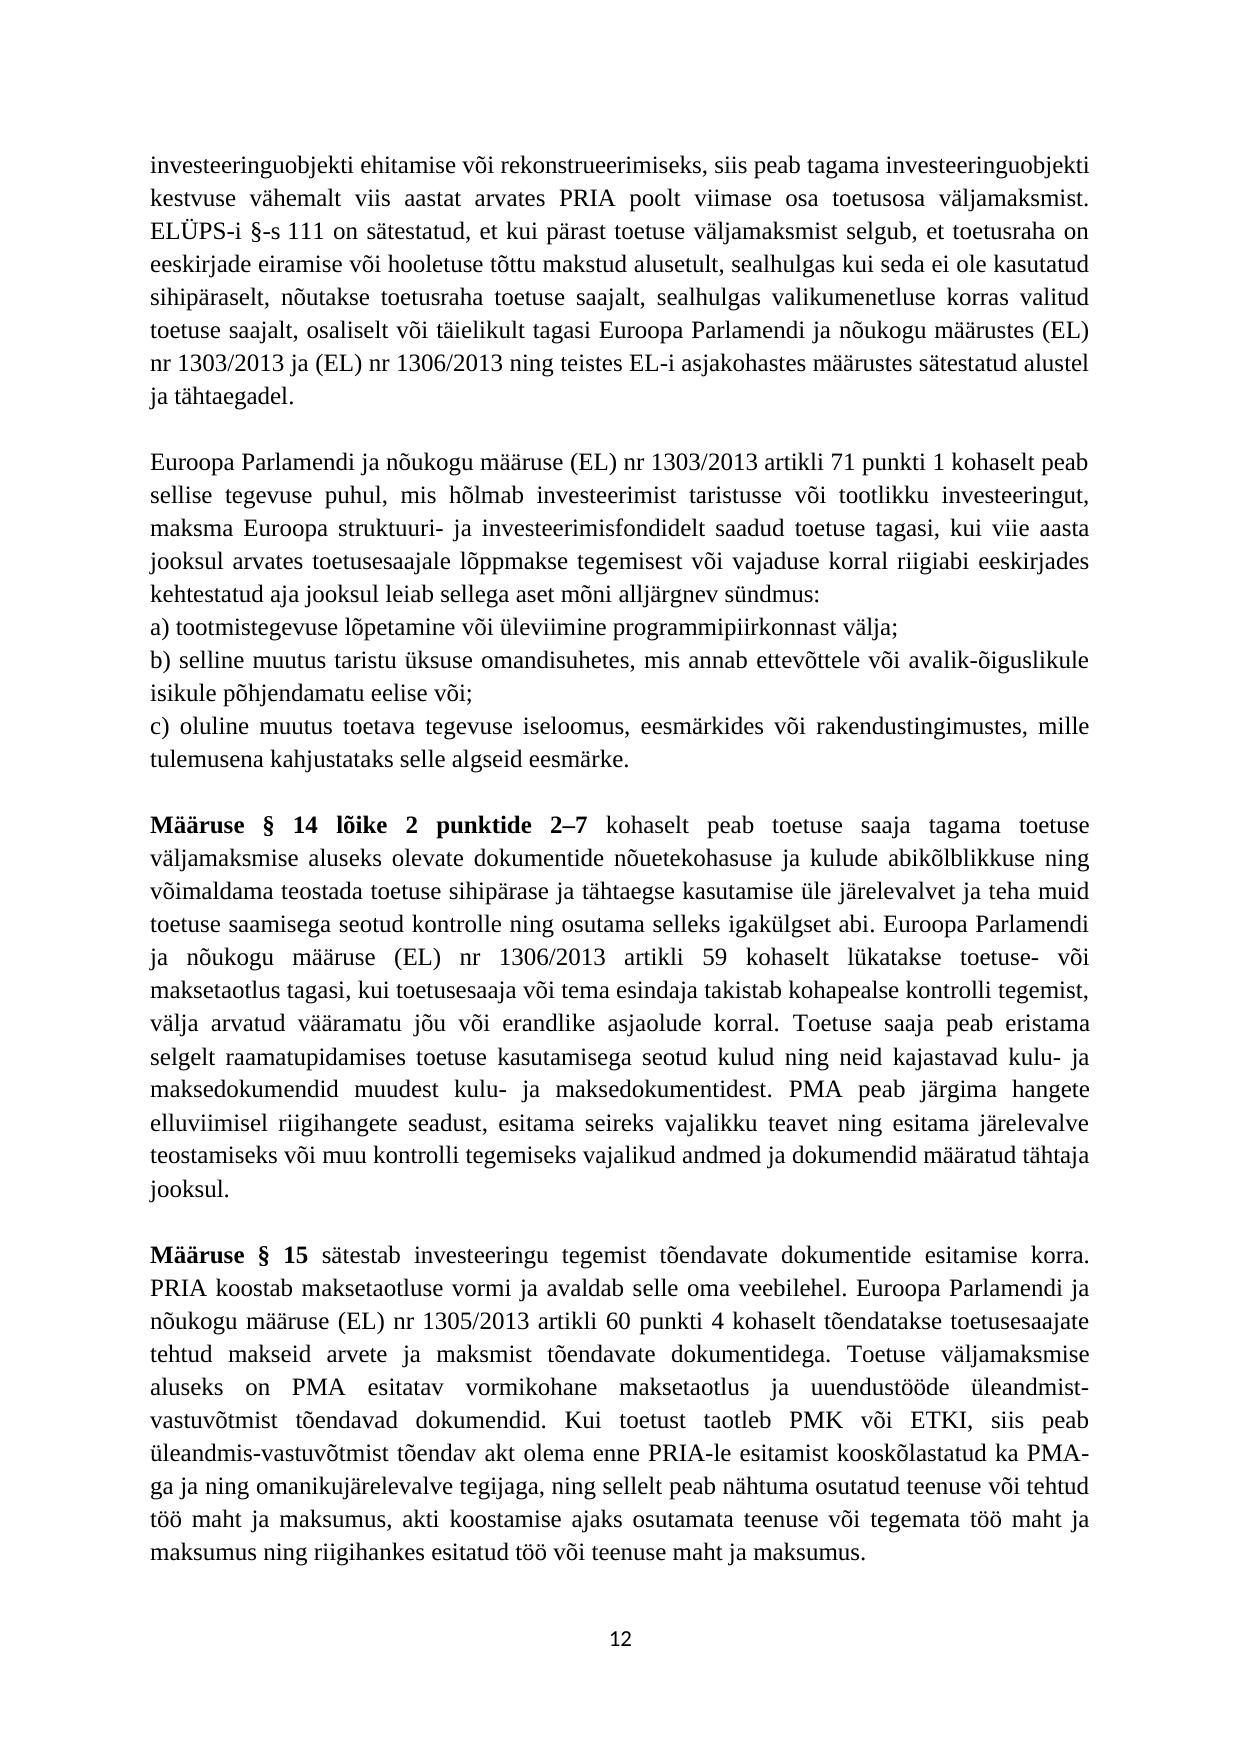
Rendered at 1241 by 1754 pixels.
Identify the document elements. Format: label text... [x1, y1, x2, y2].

text c) oluline muutus toetava tegevuse iseloomus, eesmärkides või rakendustingimustes, mille tulemusena kahjustataks selle algseid eesmärke. [150, 711, 1090, 773]
text Euroopa Parlamendi ja nõukogu määruse (EL) nr 1303/2013 artikli 71 punkti 1 kohaselt peab sellise tegevuse puhul, mis hõlmab investeerimist taristusse või tootlikku investeeringut, maksma Euroopa struktuuri- ja investeerimisfondidelt saadud toetuse tagasi, kui viie aasta jooksul arvates toetusesaajale lõppmakse tegemisest või vajaduse korral riigiabi eeskirjades kehtestatud aja jooksul leiab sellega aset mõni alljärgnev sündmus: [150, 447, 1090, 608]
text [150, 150, 1090, 410]
text Määruse § 14 lõike 2 punktide 2–7 kohaselt peab toetuse saaja tagama toetuse väljamaksmise aluseks olevate dokumentide nõuetekohasuse ja kulude abikõlblikkuse ning võimaldama teostada toetuse sihipärase ja tähtaegse kasutamise üle järelevalvet ja teha muid toetuse saamisega seotud kontrolle ning osutama selleks igakülgset abi. Euroopa Parlamendi ja nõukogu määruse (EL) nr 1306/2013 artikli 59 kohaselt lükatakse toetuse- või maksetaotlus tagasi, kui toetusesaaja või tema esindaja takistab kohapealse kontrolli tegemist, välja arvatud vääramatu jõu või erandlike asjaolude korral. Toetuse saaja peab eristama selgelt raamatupidamises toetuse kasutamisega seotud kulud ning neid kajastavad kulu- ja maksedokumendid muudest kulu- ja maksedokumentidest. PMA peab järgima hangete elluviimisel riigihangete seadust, esitama seireks vajalikku teavet ning esitama järelevalve teostamiseks või muu kontrolli tegemiseks vajalikud andmed ja dokumendid määratud tähtaja jooksul. [150, 810, 1090, 1202]
text a) tootmistegevuse lõpetamine või üleviimine programmipiirkonnast välja; [150, 612, 1090, 641]
text Määruse § 15 sätestab investeeringu tegemist tõendavate dokumentide esitamise korra. PRIA koostab maksetaotluse vormi ja avaldab selle oma veebilehel. Euroopa Parlamendi ja nõukogu määruse (EL) nr 1305/2013 artikli 60 punkti 4 kohaselt tõendatakse toetusesaajate tehtud makseid arvete ja maksmist tõendavate dokumentidega. Toetuse väljamaksmise aluseks on PMA esitatav vormikohane maksetaotlus ja uuendustööde üleandmist-vastuvõtmist tõendavad dokumendid. Kui toetust taotleb PMK või ETKI, siis peab üleandmis-vastuvõtmist tõendav akt olema enne PRIA-le esitamist kooskõlastatud ka PMA-ga ja ning omanikujärelevalve tegijaga, ning sellelt peab nähtuma osutatud teenuse või tehtud töö maht ja maksumus, akti koostamise ajaks osutamata teenuse või tegemata töö maht ja maksumus ning riigihankes esitatud töö või teenuse maht ja maksumus. [150, 1240, 1090, 1566]
text b) selline muutus taristu üksuse omandisuhetes, mis annab ettevõttele või avalik-õiguslikule isikule põhjendamatu eelise või; [150, 645, 1090, 707]
